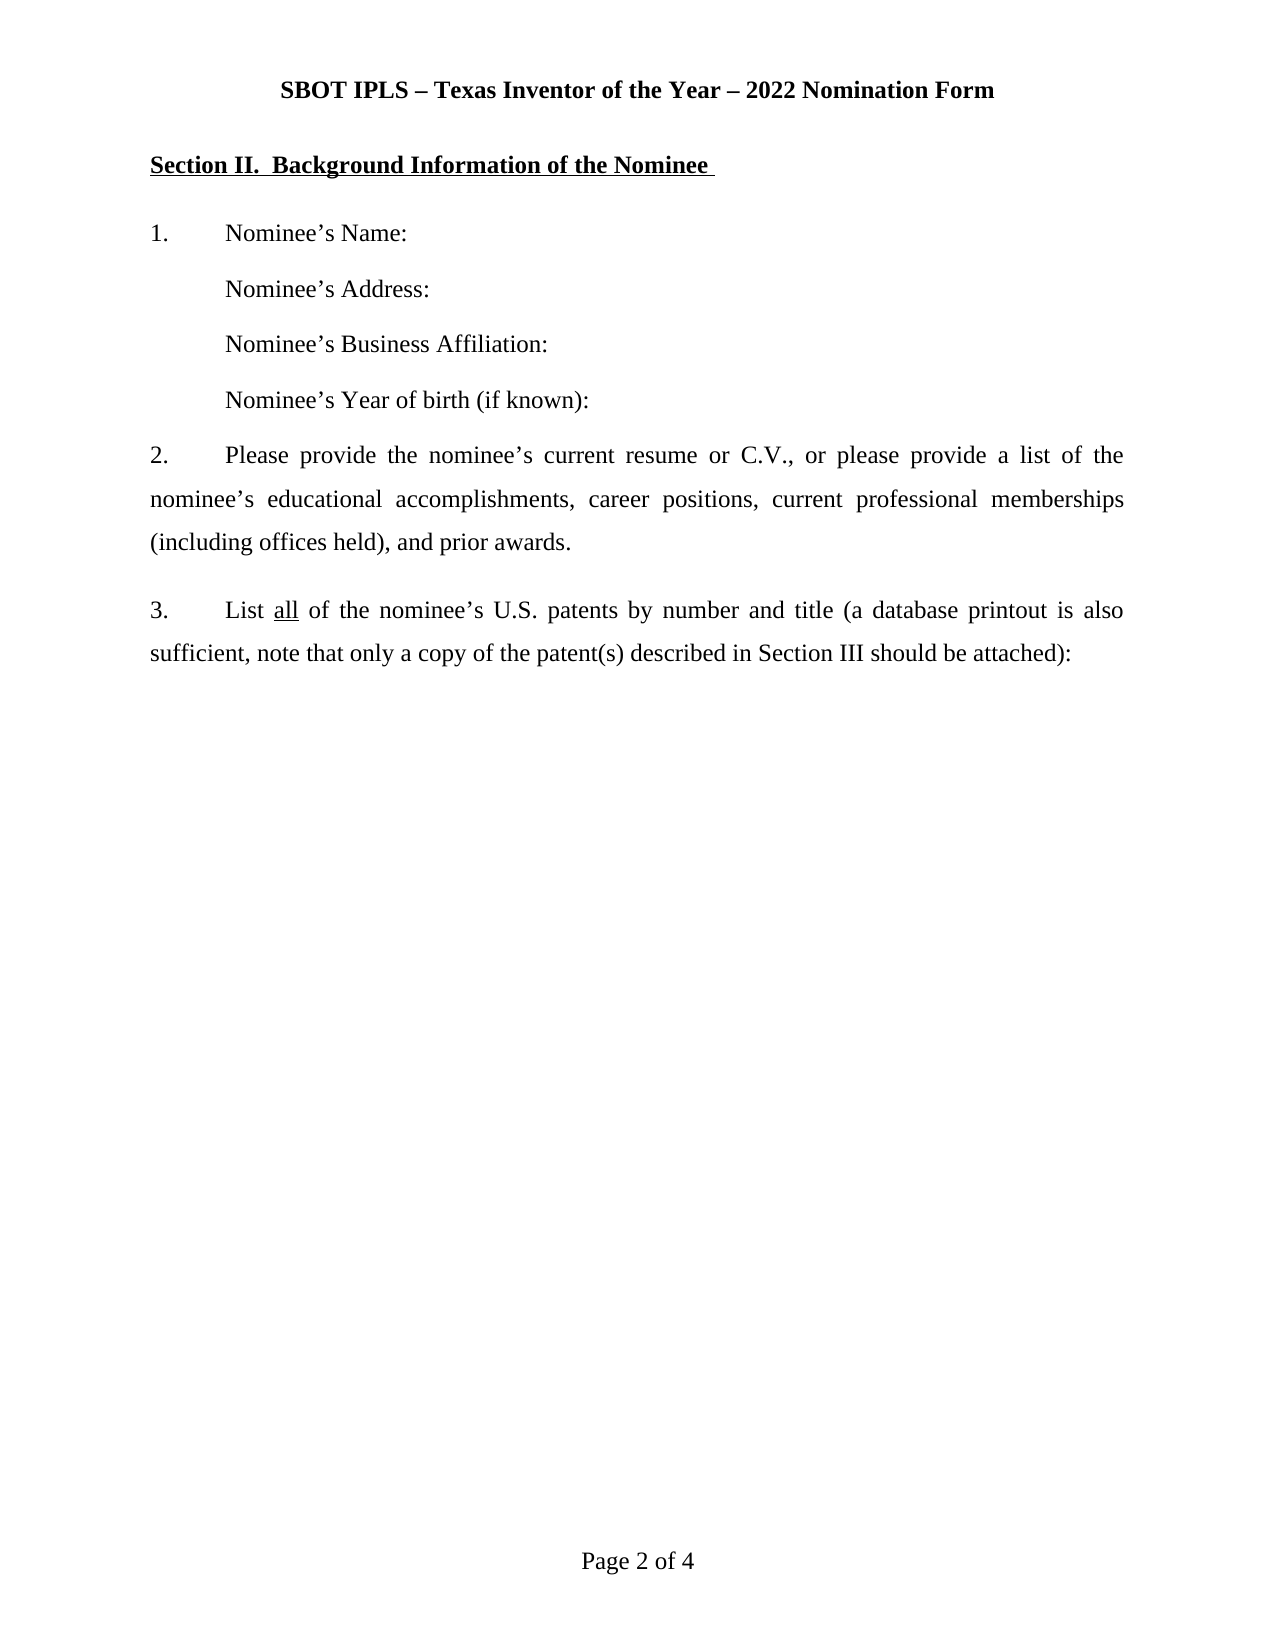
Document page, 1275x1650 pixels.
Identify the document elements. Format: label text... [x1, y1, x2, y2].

text Nominee’s Year of birth (if known): [150, 385, 1125, 414]
text Nominee’s Address: [150, 274, 1125, 302]
text Nominee’s Business Affiliation: [150, 329, 1125, 358]
text 2. Please provide the nominee’s current resume or C.V., or please provide a list of the nominee’s educational accomplishments, career positions, current professional memberships (including offices held), and prior awards. [150, 441, 1125, 556]
text 3. List all of the nominee’s U.S. patents by number and title (a database printout is also sufficient, note that only a copy of the patent(s) described in Section III should be attached): [150, 595, 1125, 667]
text 1. Nominee’s Name: [150, 218, 1125, 247]
text Section II. Background Information of the Nominee [150, 150, 1125, 179]
